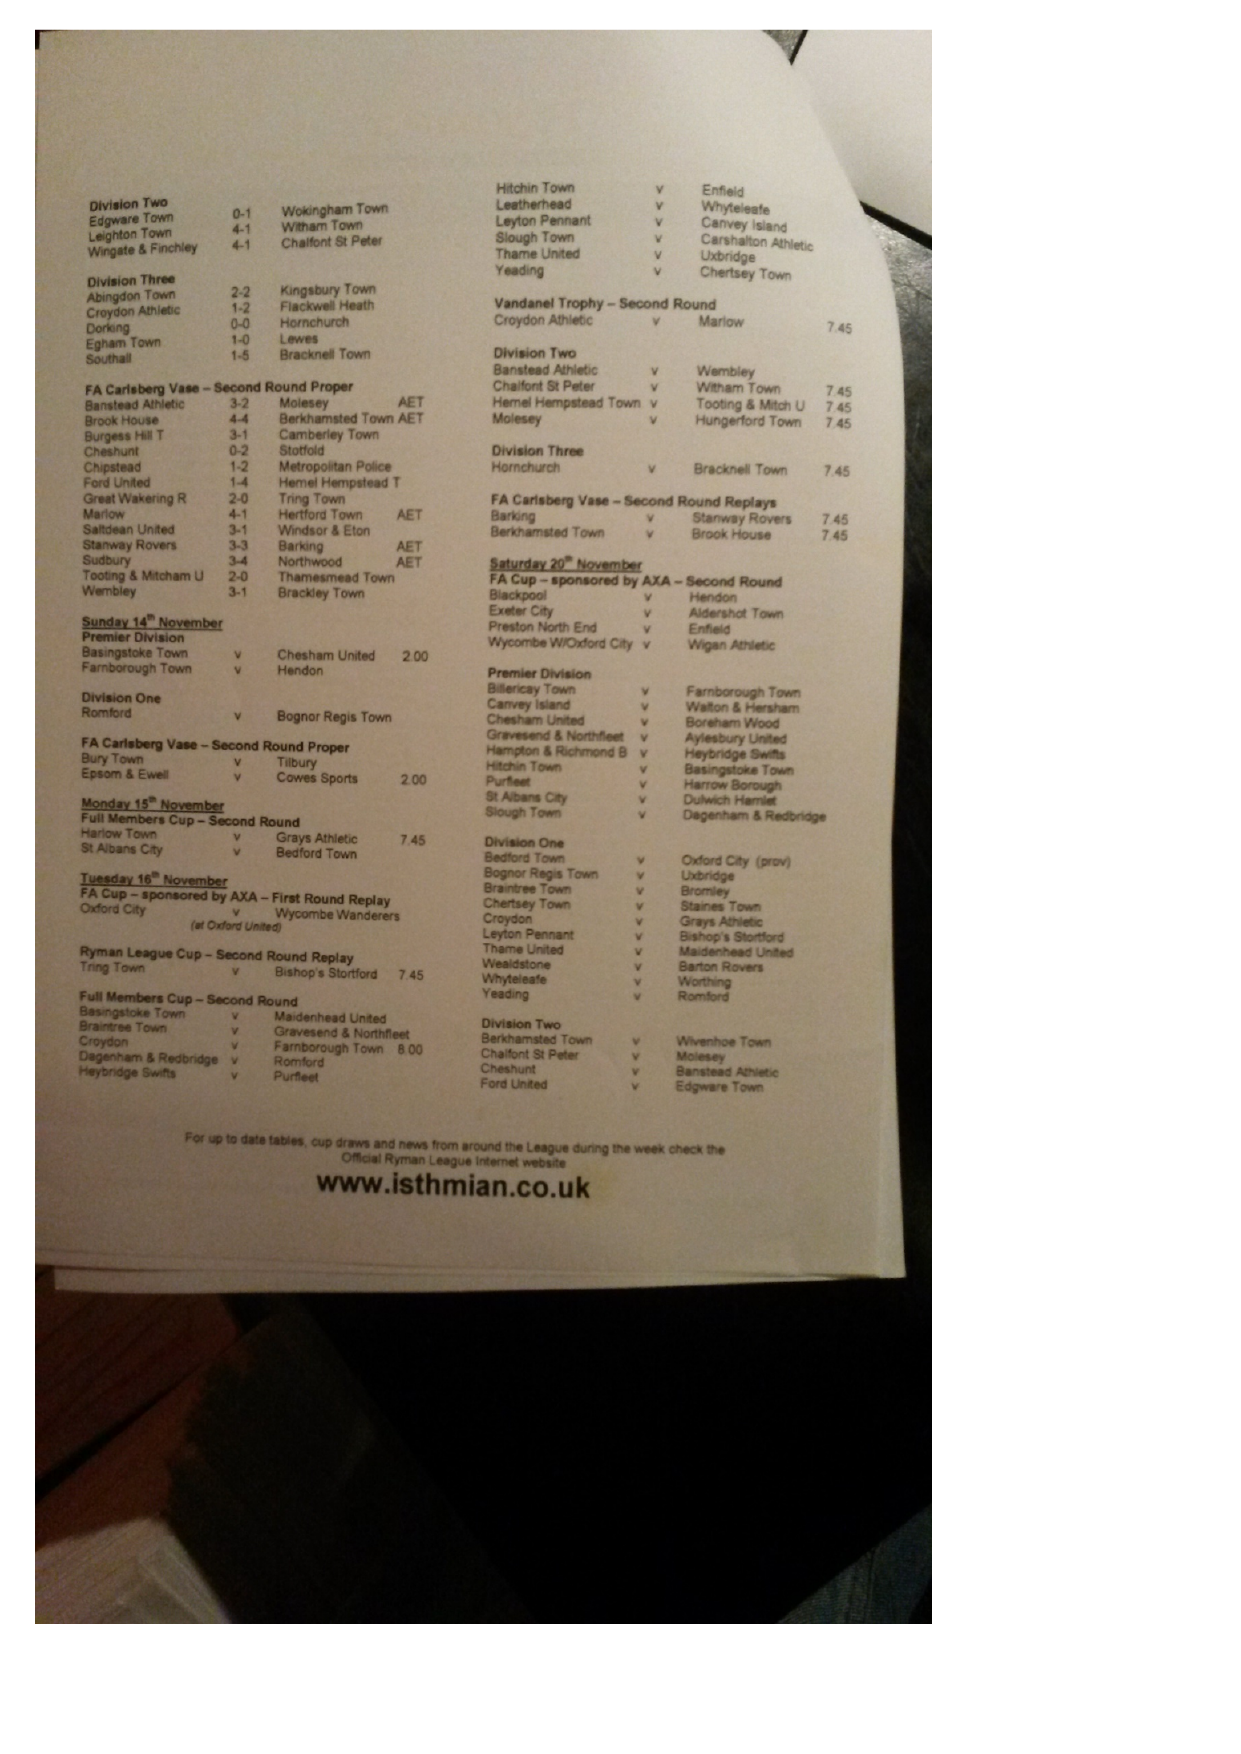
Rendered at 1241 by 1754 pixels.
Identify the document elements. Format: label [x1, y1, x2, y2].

picture [36, 31, 932, 1624]
